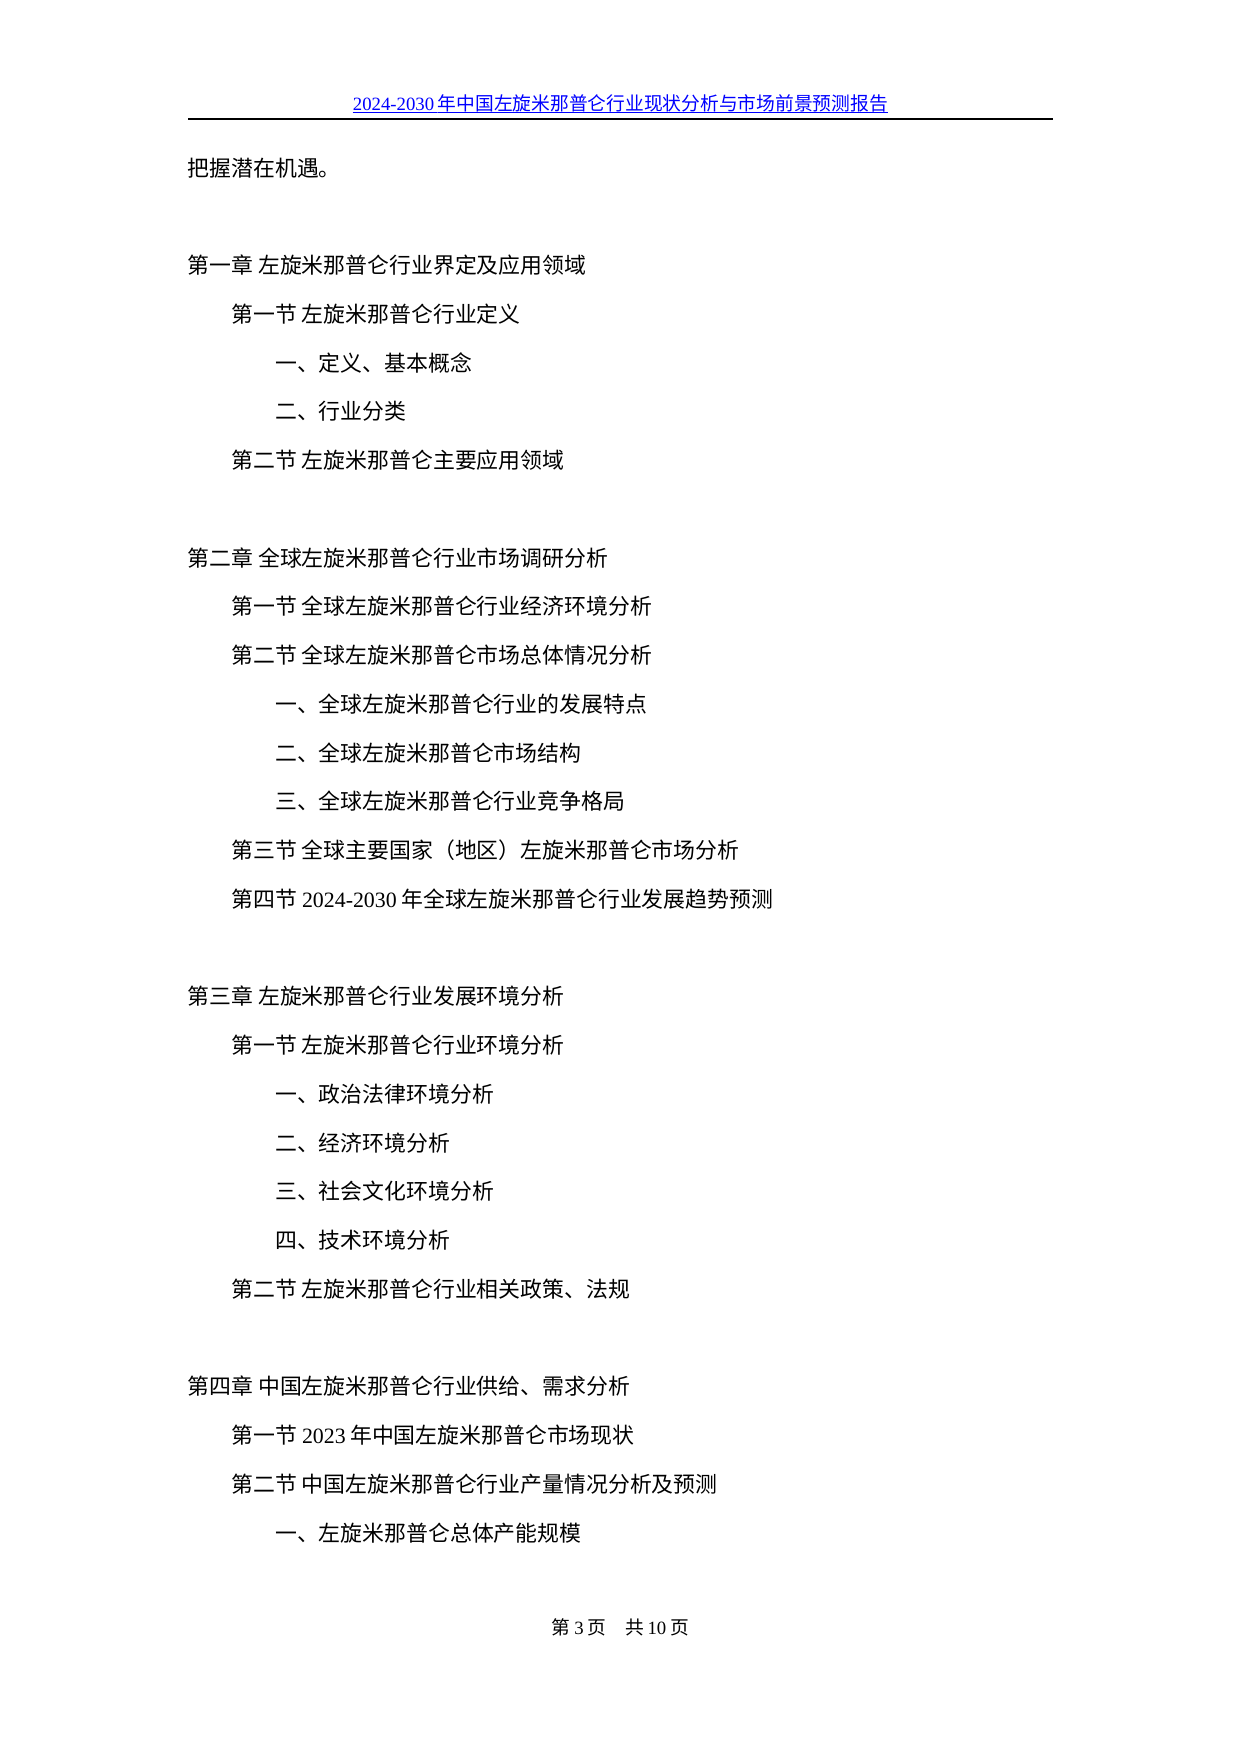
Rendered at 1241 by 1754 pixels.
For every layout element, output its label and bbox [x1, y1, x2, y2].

text [187, 150, 1053, 1548]
